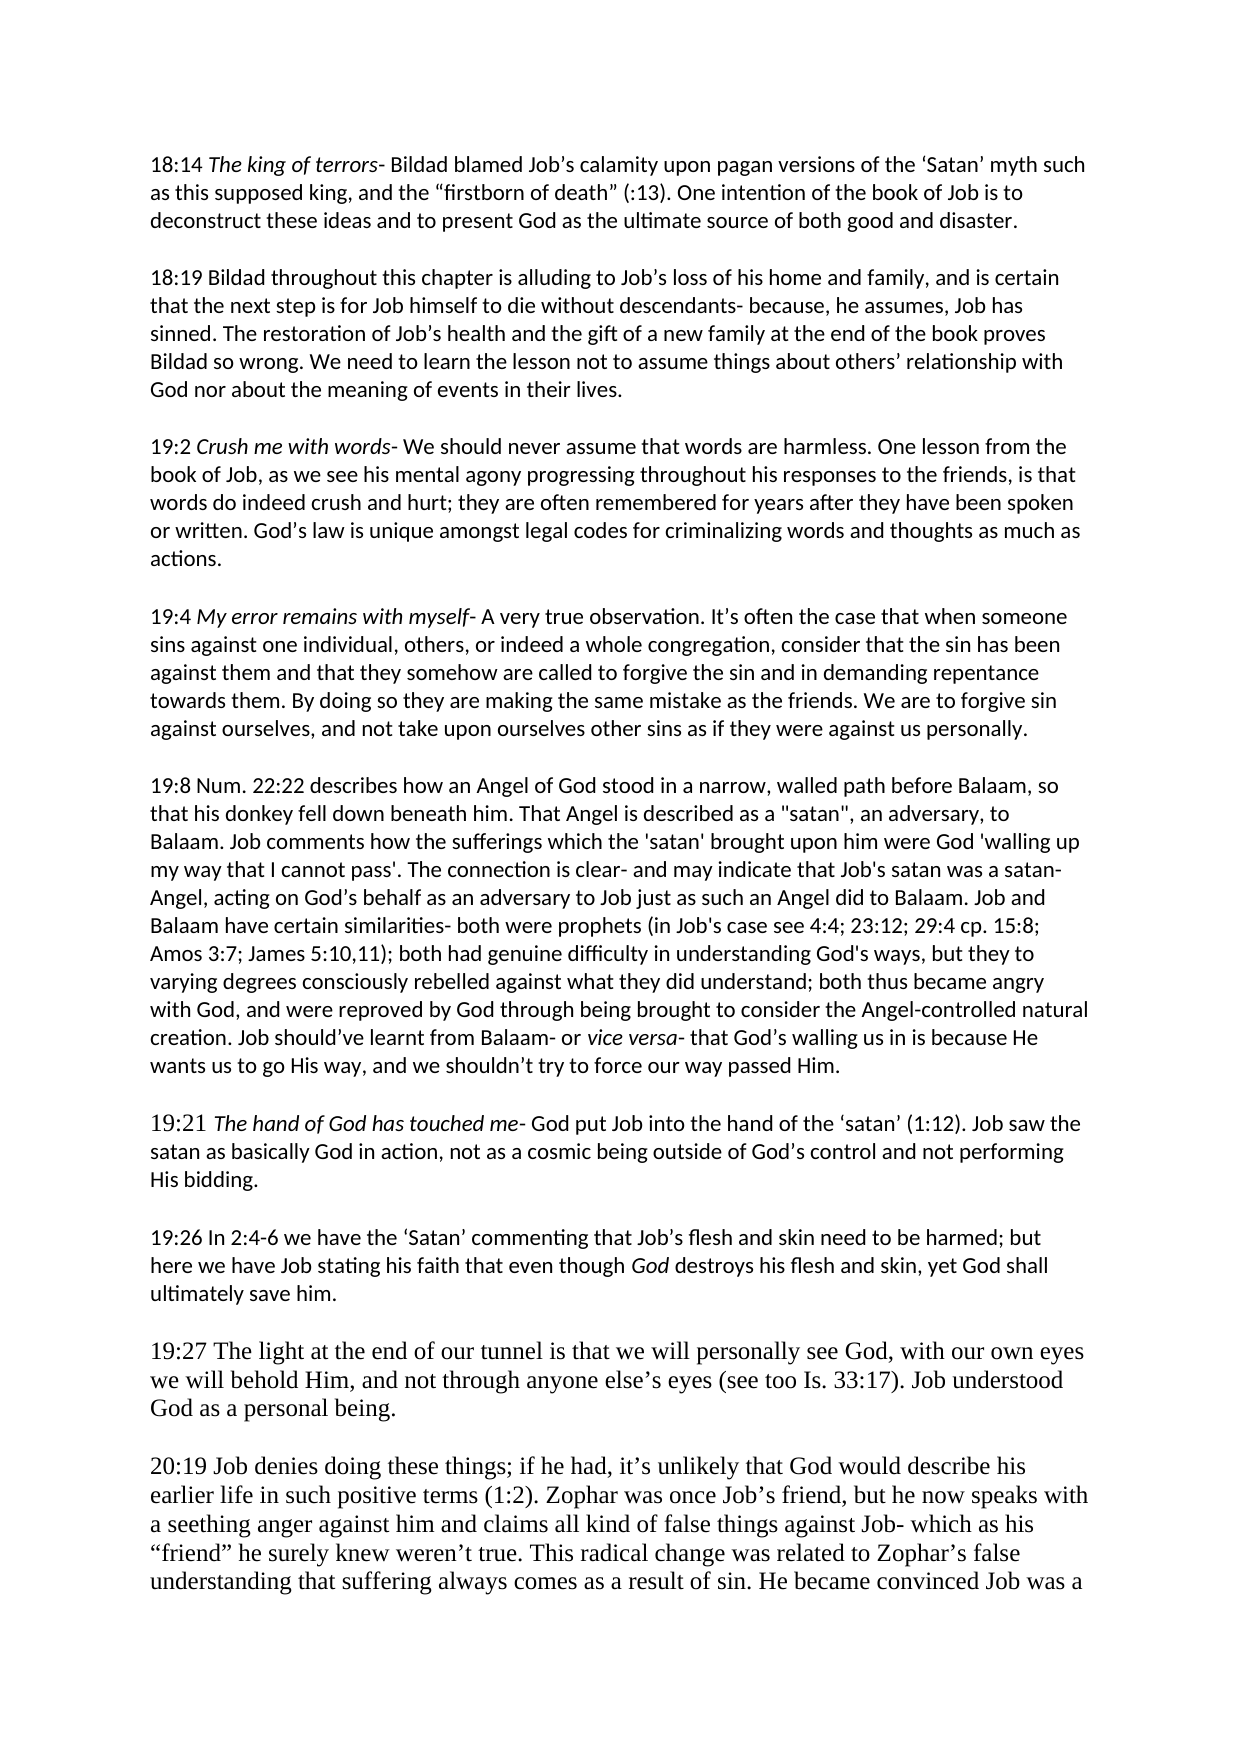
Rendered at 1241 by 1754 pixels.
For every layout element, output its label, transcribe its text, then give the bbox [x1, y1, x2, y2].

text 19:2 Crush me with words- We should never assume that words are harmless. One lesson from the book of Job, as we see his mental agony progressing throughout his responses to the friends, is that words do indeed crush and hurt; they are often remembered for years after they have been spoken or written. God’s law is unique amongst legal codes for criminalizing words and thoughts as much as actions. [150, 432, 1090, 573]
text 19:27 The light at the end of our tunnel is that we will personally see God, with our own eyes we will behold Him, and not through anyone else’s eyes (see too Is. 33:17). Job understood God as a personal being. [150, 1336, 1090, 1422]
text 19:4 My error remains with myself- A very true observation. It’s often the case that when someone sins against one individual, others, or indeed a whole congregation, consider that the sin has been against them and that they somehow are called to forgive the sin and in demanding repentance towards them. By doing so they are making the same mistake as the friends. We are to forgive sin against ourselves, and not take upon ourselves other sins as if they were against us personally. [150, 602, 1090, 742]
text 19:21 The hand of God has touched me- God put Job into the hand of the ‘satan’ (1:12). Job saw the satan as basically God in action, not as a cosmic being outside of God’s control and not performing His bidding. [150, 1108, 1090, 1193]
text 18:19 Bildad throughout this chapter is alluding to Job’s loss of his home and family, and is certain that the next step is for Job himself to die without descendants- because, he assumes, Job has sinned. The restoration of Job’s health and the gift of a new family at the end of the book proves Bildad so wrong. We need to learn the lesson not to assume things about others’ relationship with God nor about the meaning of events in their lives. [150, 263, 1090, 403]
text 19:8 Num. 22:22 describes how an Angel of God stood in a narrow, walled path before Balaam, so that his donkey fell down beneath him. That Angel is described as a "satan", an adversary, to Balaam. Job comments how the sufferings which the 'satan' brought upon him were God 'walling up my way that I cannot pass'. The connection is clear- and may indicate that Job's satan was a satan-Angel, acting on God’s behalf as an adversary to Job just as such an Angel did to Balaam. Job and Balaam have certain similarities- both were prophets (in Job's case see 4:4; 23:12; 29:4 cp. 15:8; Amos 3:7; James 5:10,11); both had genuine difficulty in understanding God's ways, but they to varying degrees consciously rebelled against what they did understand; both thus became angry with God, and were reproved by God through being brought to consider the Angel-controlled natural creation. Job should’ve learnt from Balaam- or vice versa- that God’s walling us in is because He wants us to go His way, and we shouldn’t try to force our way passed Him. [150, 771, 1090, 1079]
text 19:26 In 2:4-6 we have the ‘Satan’ commenting that Job’s flesh and skin need to be harmed; but here we have Job stating his faith that even though God destroys his flesh and skin, yet God shall ultimately save him. [150, 1223, 1090, 1307]
text 18:14 The king of terrors- Bildad blamed Job’s calamity upon pagan versions of the ‘Satan’ myth such as this supposed king, and the “firstborn of death” (:13). One intention of the book of Job is to deconstruct these ideas and to present God as the ultimate source of both good and disaster. [150, 150, 1090, 234]
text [150, 1451, 1090, 1595]
